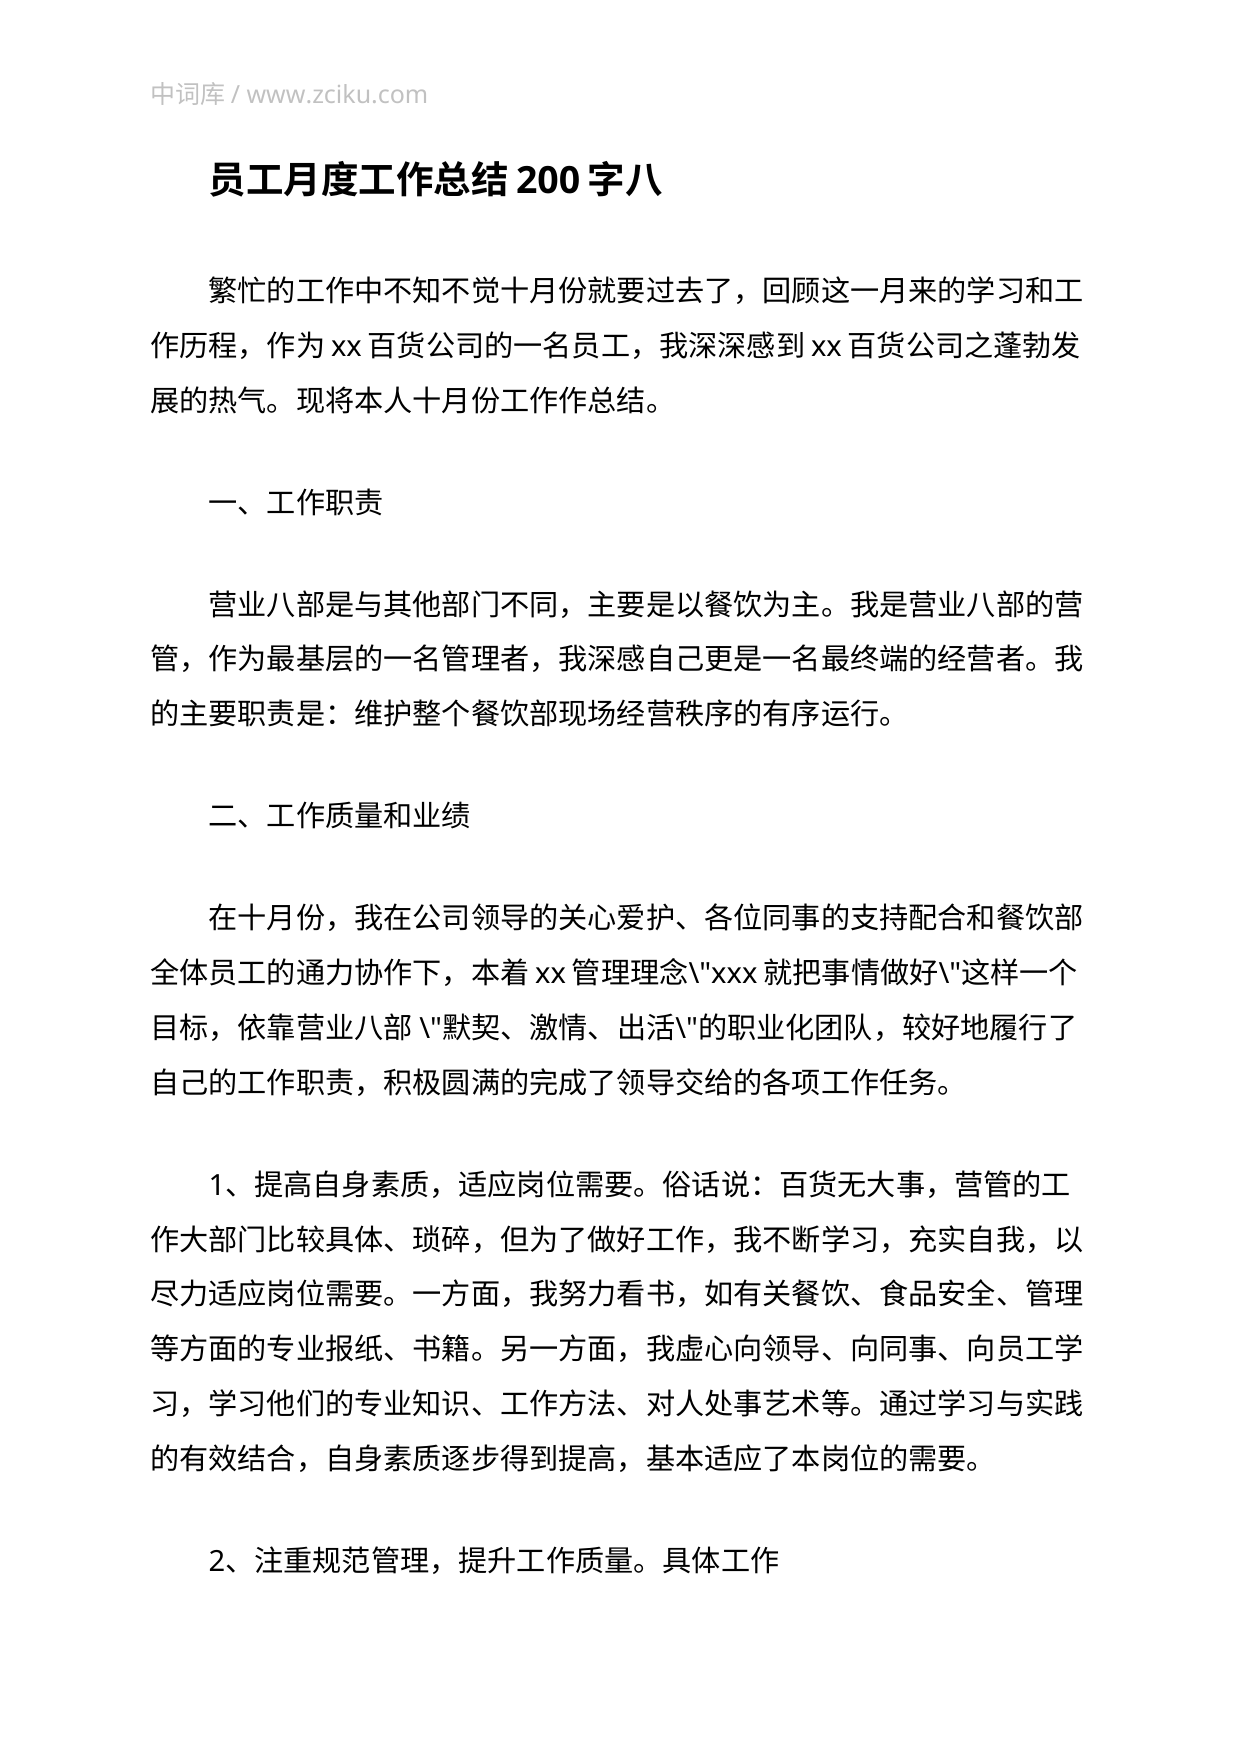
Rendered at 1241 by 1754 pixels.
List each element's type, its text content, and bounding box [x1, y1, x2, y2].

text 二、工作质量和业绩 [150, 793, 1090, 835]
text 1、提高自身素质，适应岗位需要。俗话说：百货无大事，营管的工作大部门比较具体、琐碎，但为了做好工作，我不断学习，充实自我，以尽力适应岗位需要。一方面，我努力看书，如有关餐饮、食品安全、管理等方面的专业报纸、书籍。另一方面，我虚心向领导、向同事、向员工学习，学习他们的专业知识、工作方法、对人处事艺术等。通过学习与实践的有效结合，自身素质逐步得到提高，基本适应了本岗位的需要。 [150, 1161, 1090, 1478]
text 繁忙的工作中不知不觉十月份就要过去了，回顾这一月来的学习和工作历程，作为xx百货公司的一名员工，我深深感到xx百货公司之蓬勃发展的热气。现将本人十月份工作作总结。 [150, 268, 1090, 420]
text 员工月度工作总结200字八 [150, 150, 1090, 204]
text 2、注重规范管理，提升工作质量。具体工作 [150, 1537, 1090, 1580]
text 在十月份，我在公司领导的关心爱护、各位同事的支持配合和餐饮部全体员工的通力协作下，本着xx管理理念\"xxx就把事情做好\"这样一个目标，依靠营业八部 \"默契、激情、出活\"的职业化团队，较好地履行了自己的工作职责，积极圆满的完成了领导交给的各项工作任务。 [150, 894, 1090, 1102]
text 一、工作职责 [150, 479, 1090, 522]
text 营业八部是与其他部门不同，主要是以餐饮为主。我是营业八部的营管，作为最基层的一名管理者，我深感自己更是一名最终端的经营者。我的主要职责是：维护整个餐饮部现场经营秩序的有序运行。 [150, 581, 1090, 733]
